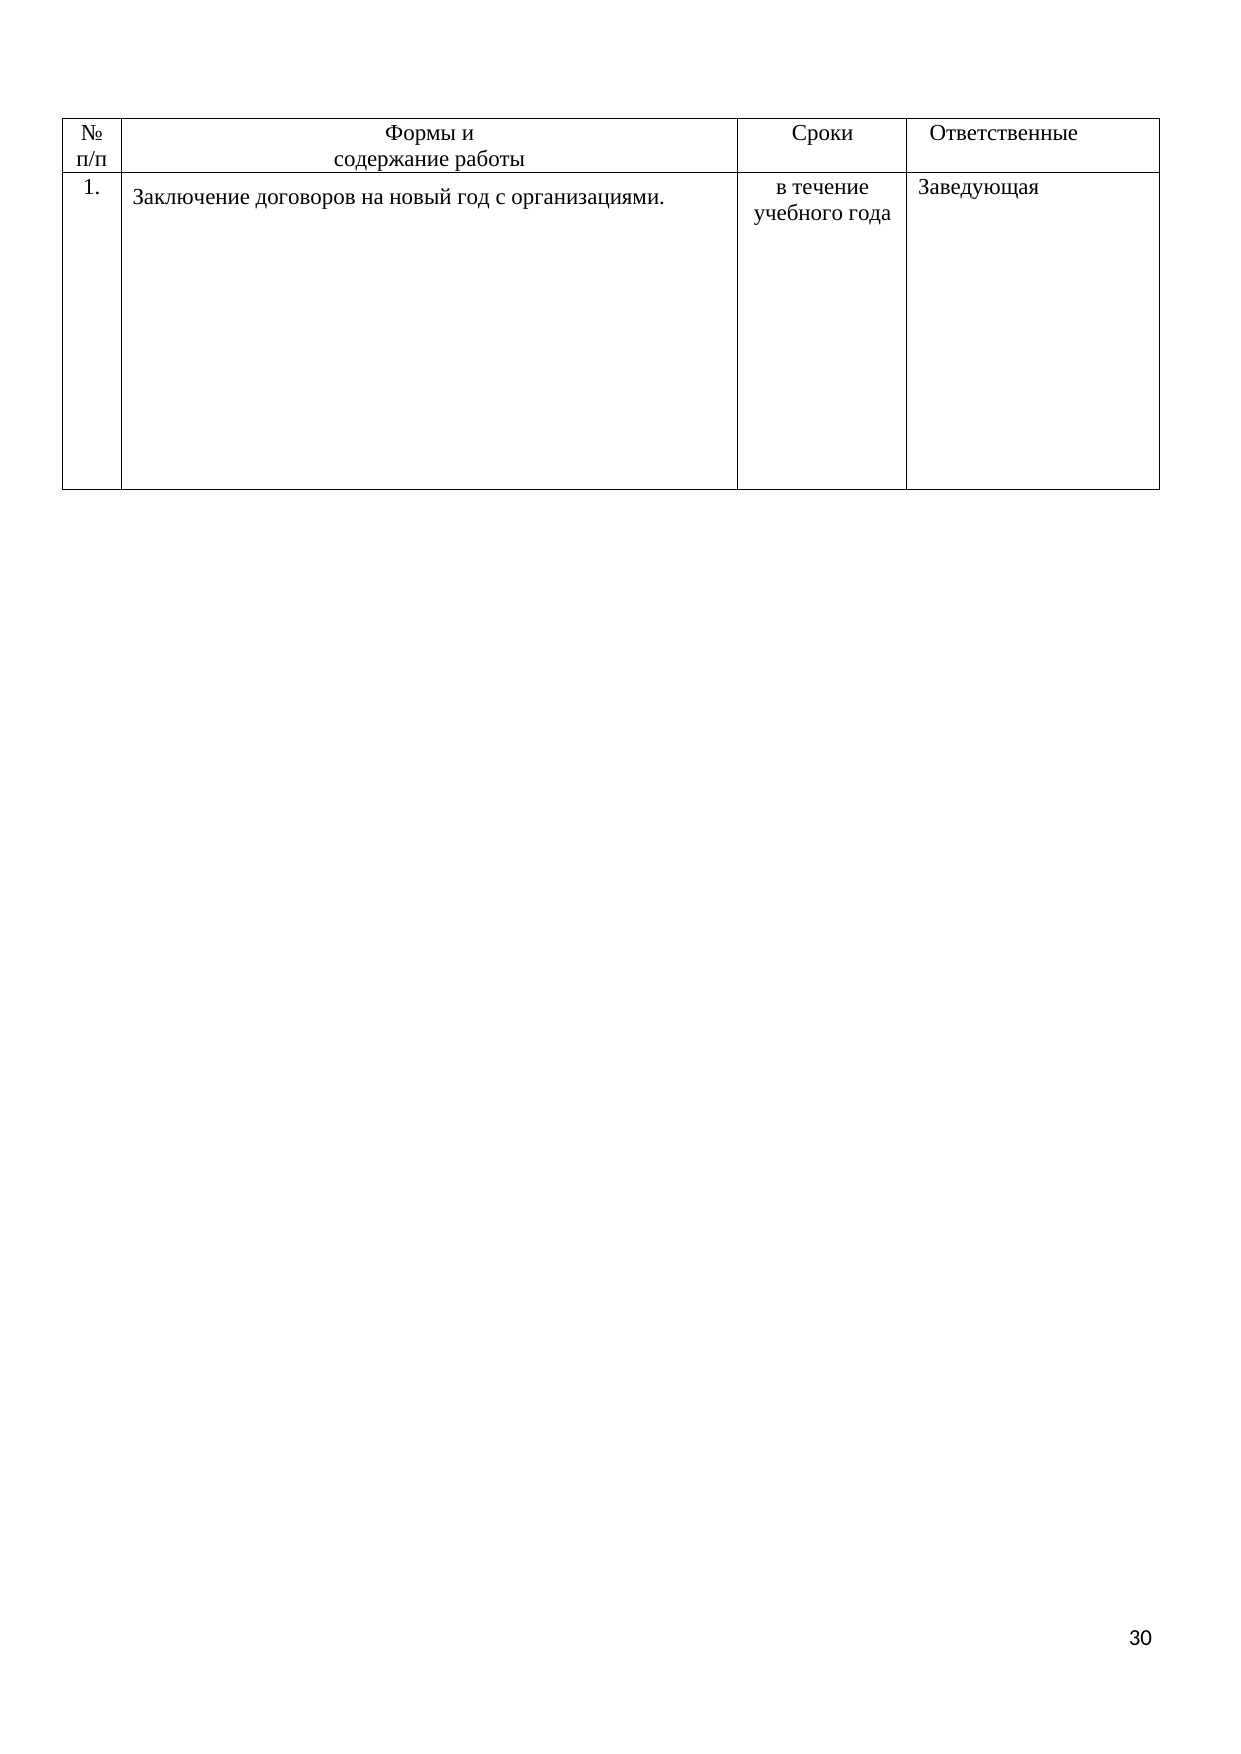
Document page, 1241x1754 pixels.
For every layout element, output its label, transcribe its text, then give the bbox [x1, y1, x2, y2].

table_cell 1. [63, 173, 121, 489]
table_cell Заведующая [907, 173, 1159, 489]
table_cell Заключение договоров на новый год с организациями. [122, 173, 737, 489]
table_header Ответственные [907, 119, 1159, 172]
table_header Формы и содержание работы [122, 119, 737, 172]
table_cell в течение учебного года [738, 173, 906, 489]
table_header № п/п [63, 119, 121, 172]
table_header Сроки [738, 119, 906, 172]
